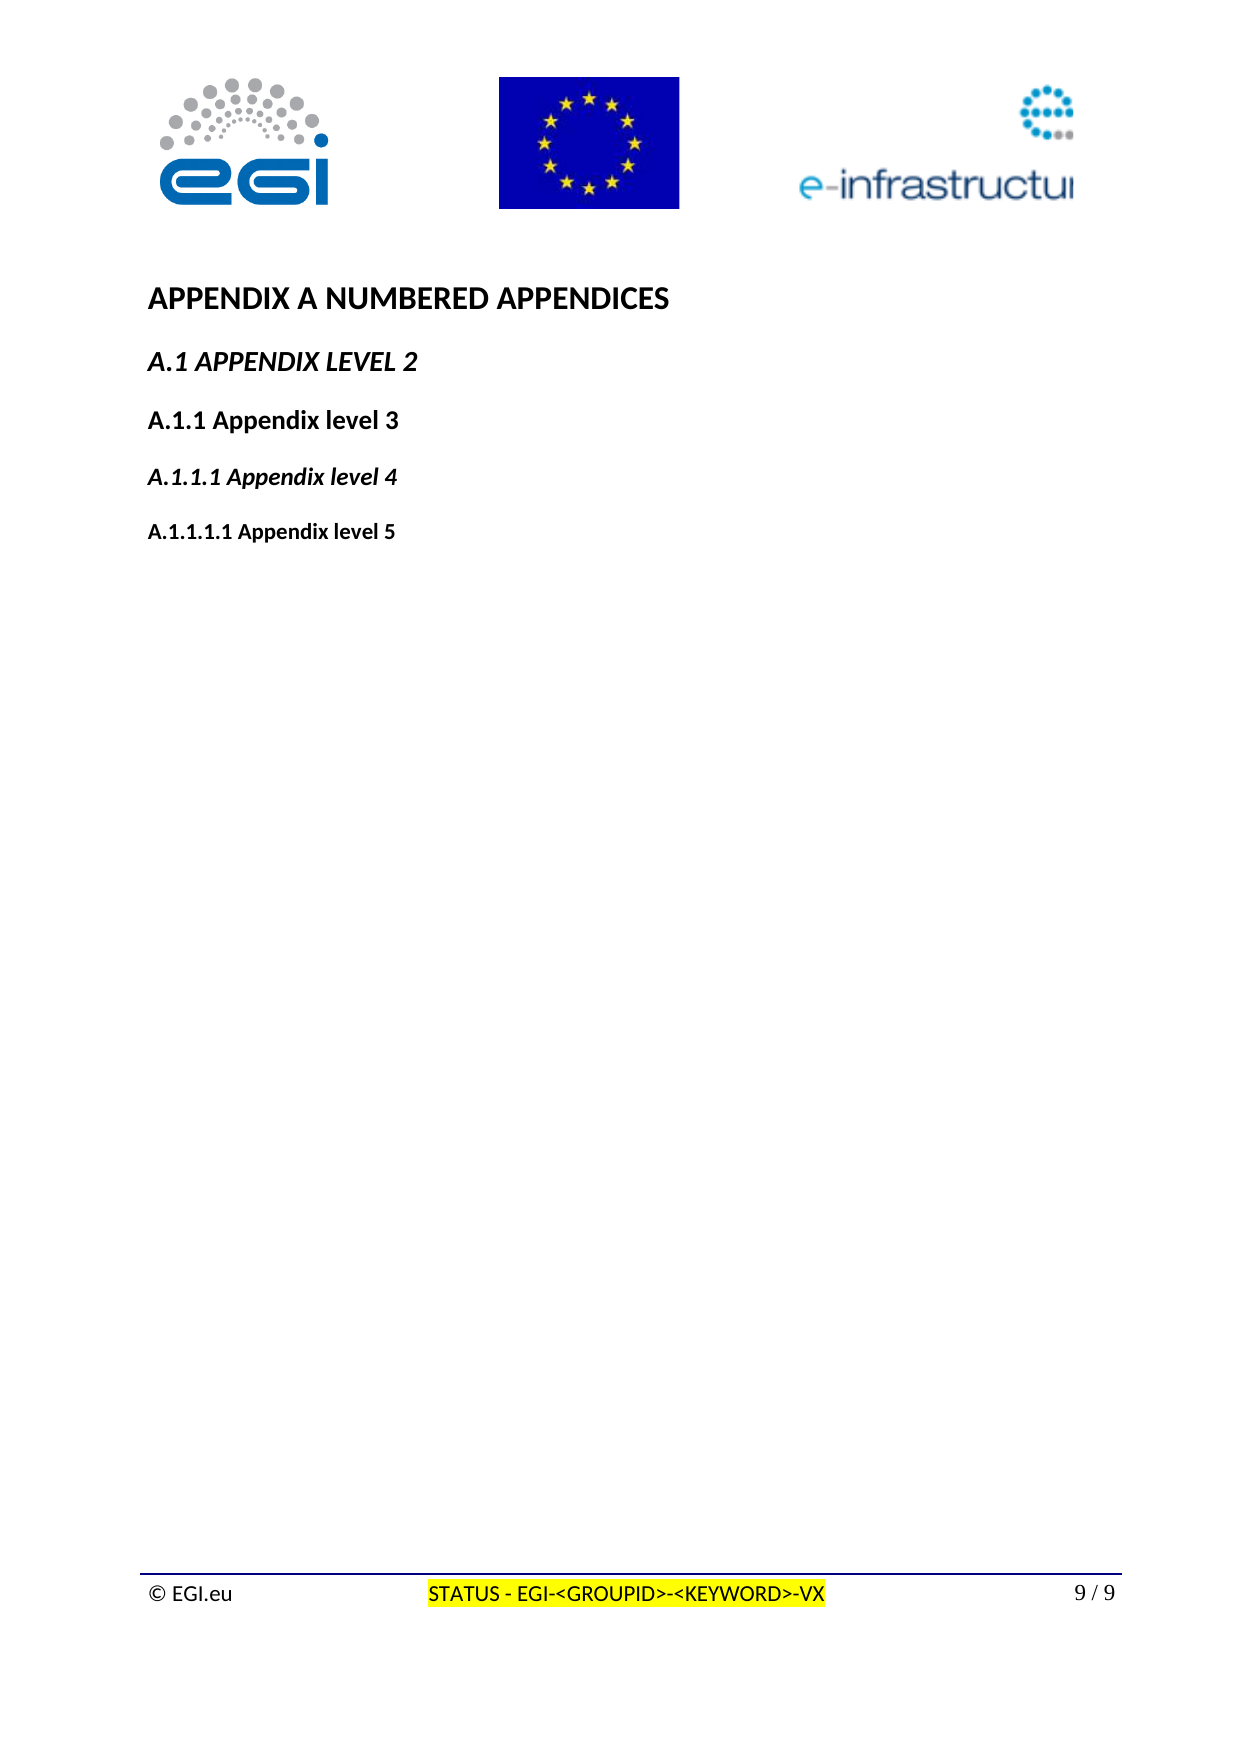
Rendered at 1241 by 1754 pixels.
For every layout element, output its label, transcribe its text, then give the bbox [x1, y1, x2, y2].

text Appendix level 3 [148, 403, 1092, 436]
picture [499, 77, 680, 209]
picture [792, 77, 1074, 209]
text Numbered appendices [148, 277, 1092, 318]
text Appendix level 2 [148, 343, 1092, 378]
text Appendix level 4 [148, 461, 1092, 492]
text Appendix level 5 [148, 517, 1092, 545]
picture [158, 77, 330, 207]
